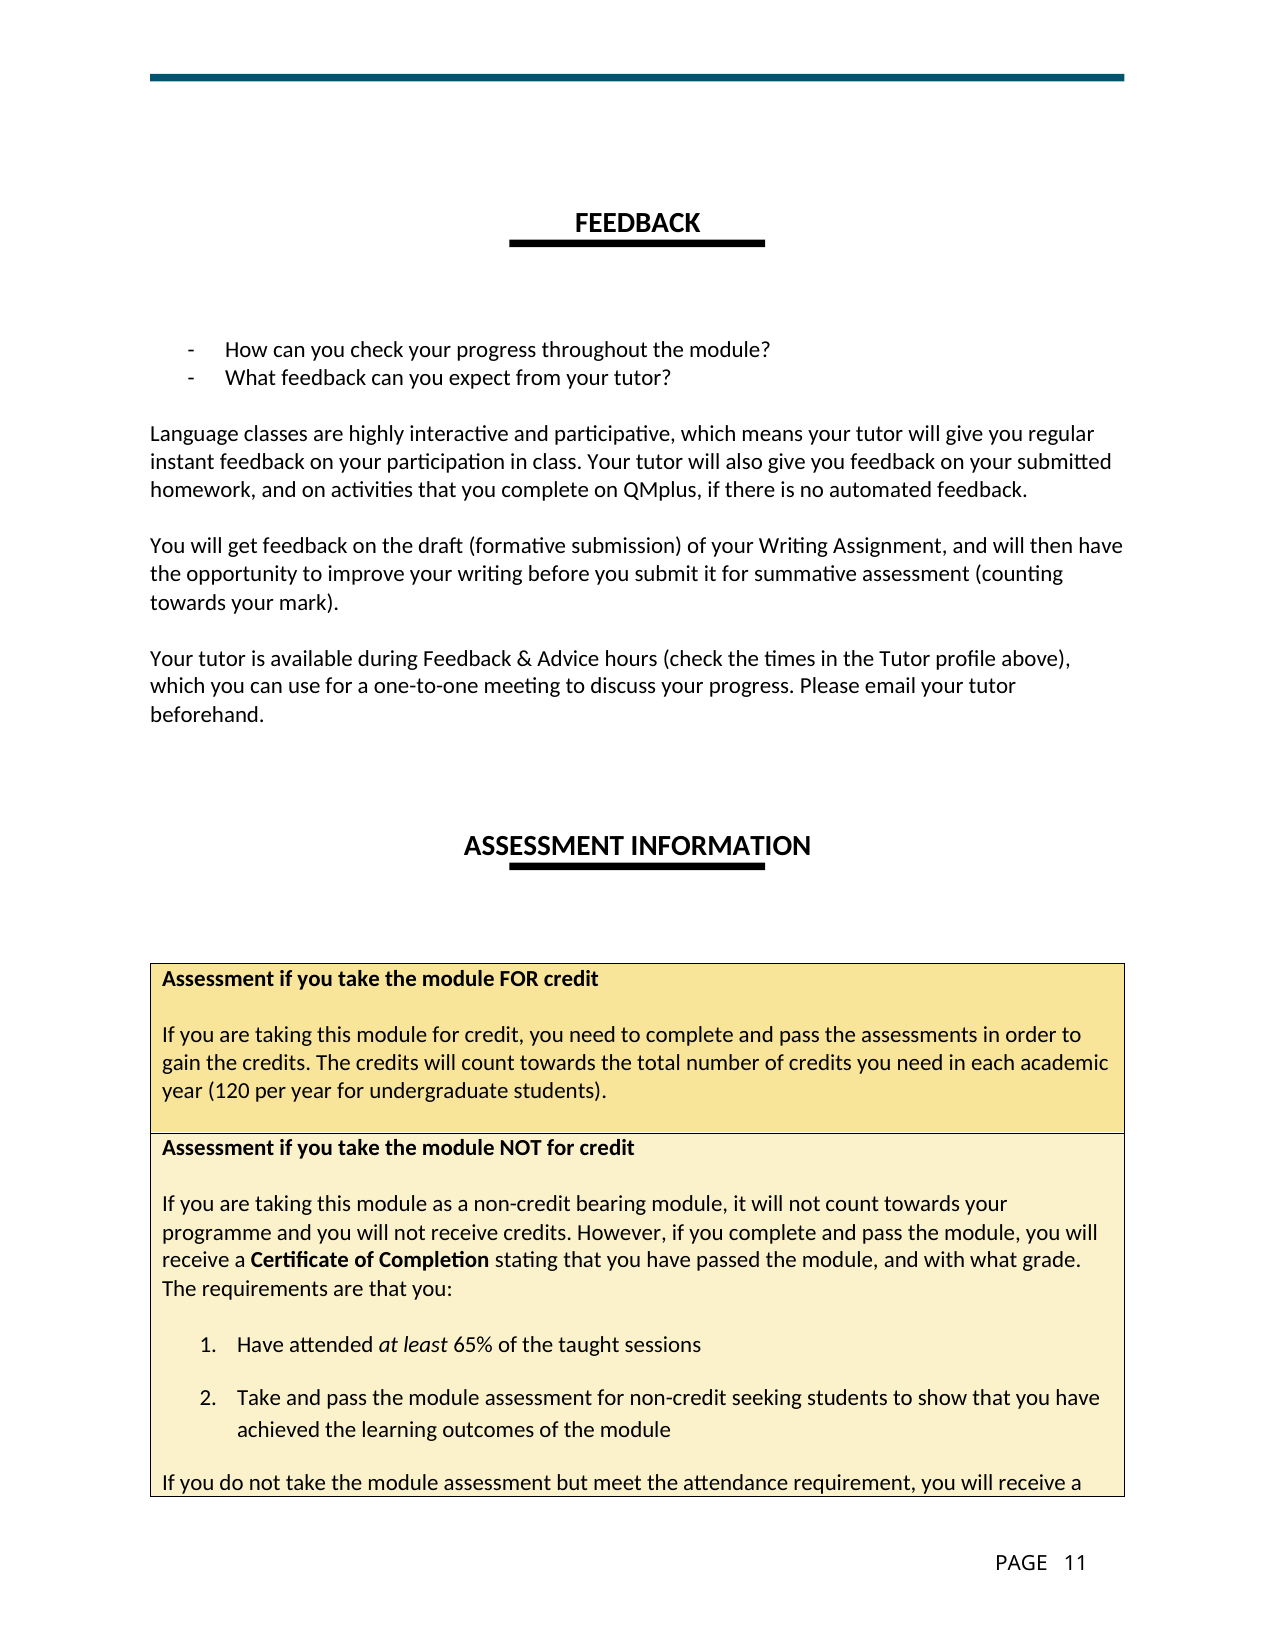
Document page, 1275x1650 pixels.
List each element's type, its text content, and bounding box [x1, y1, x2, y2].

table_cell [151, 1134, 1124, 1496]
text Your tutor is available during Feedback & Advice hours (check the times in the Tutor profile above), which you can use for a one-to-one meeting to discuss your progress. Please email your tutor beforehand. [150, 644, 1125, 728]
list How can you check your progress throughout the module? [187, 335, 1125, 363]
subtitle ASSESSMENT INFORMATION [150, 827, 1125, 863]
list What feedback can you expect from your tutor? [187, 363, 1125, 391]
text You will get feedback on the draft (formative submission) of your Writing Assignment, and will then have the opportunity to improve your writing before you submit it for summative assessment (counting towards your mark). [150, 532, 1125, 616]
table_header Assessment if you take the module FOR credit If you are taking this module for credit, you need to complete and pass the assessments in order to gain the credits. The credits will count towards the total number of credits you need in each academic year (120 per year for undergraduate students). [151, 964, 1124, 1132]
subtitle FEEDBACK [150, 204, 1125, 240]
text Language classes are highly interactive and participative, which means your tutor will give you regular instant feedback on your participation in class. Your tutor will also give you feedback on your submitted homework, and on activities that you complete on QMplus, if there is no automated feedback. [150, 419, 1125, 503]
